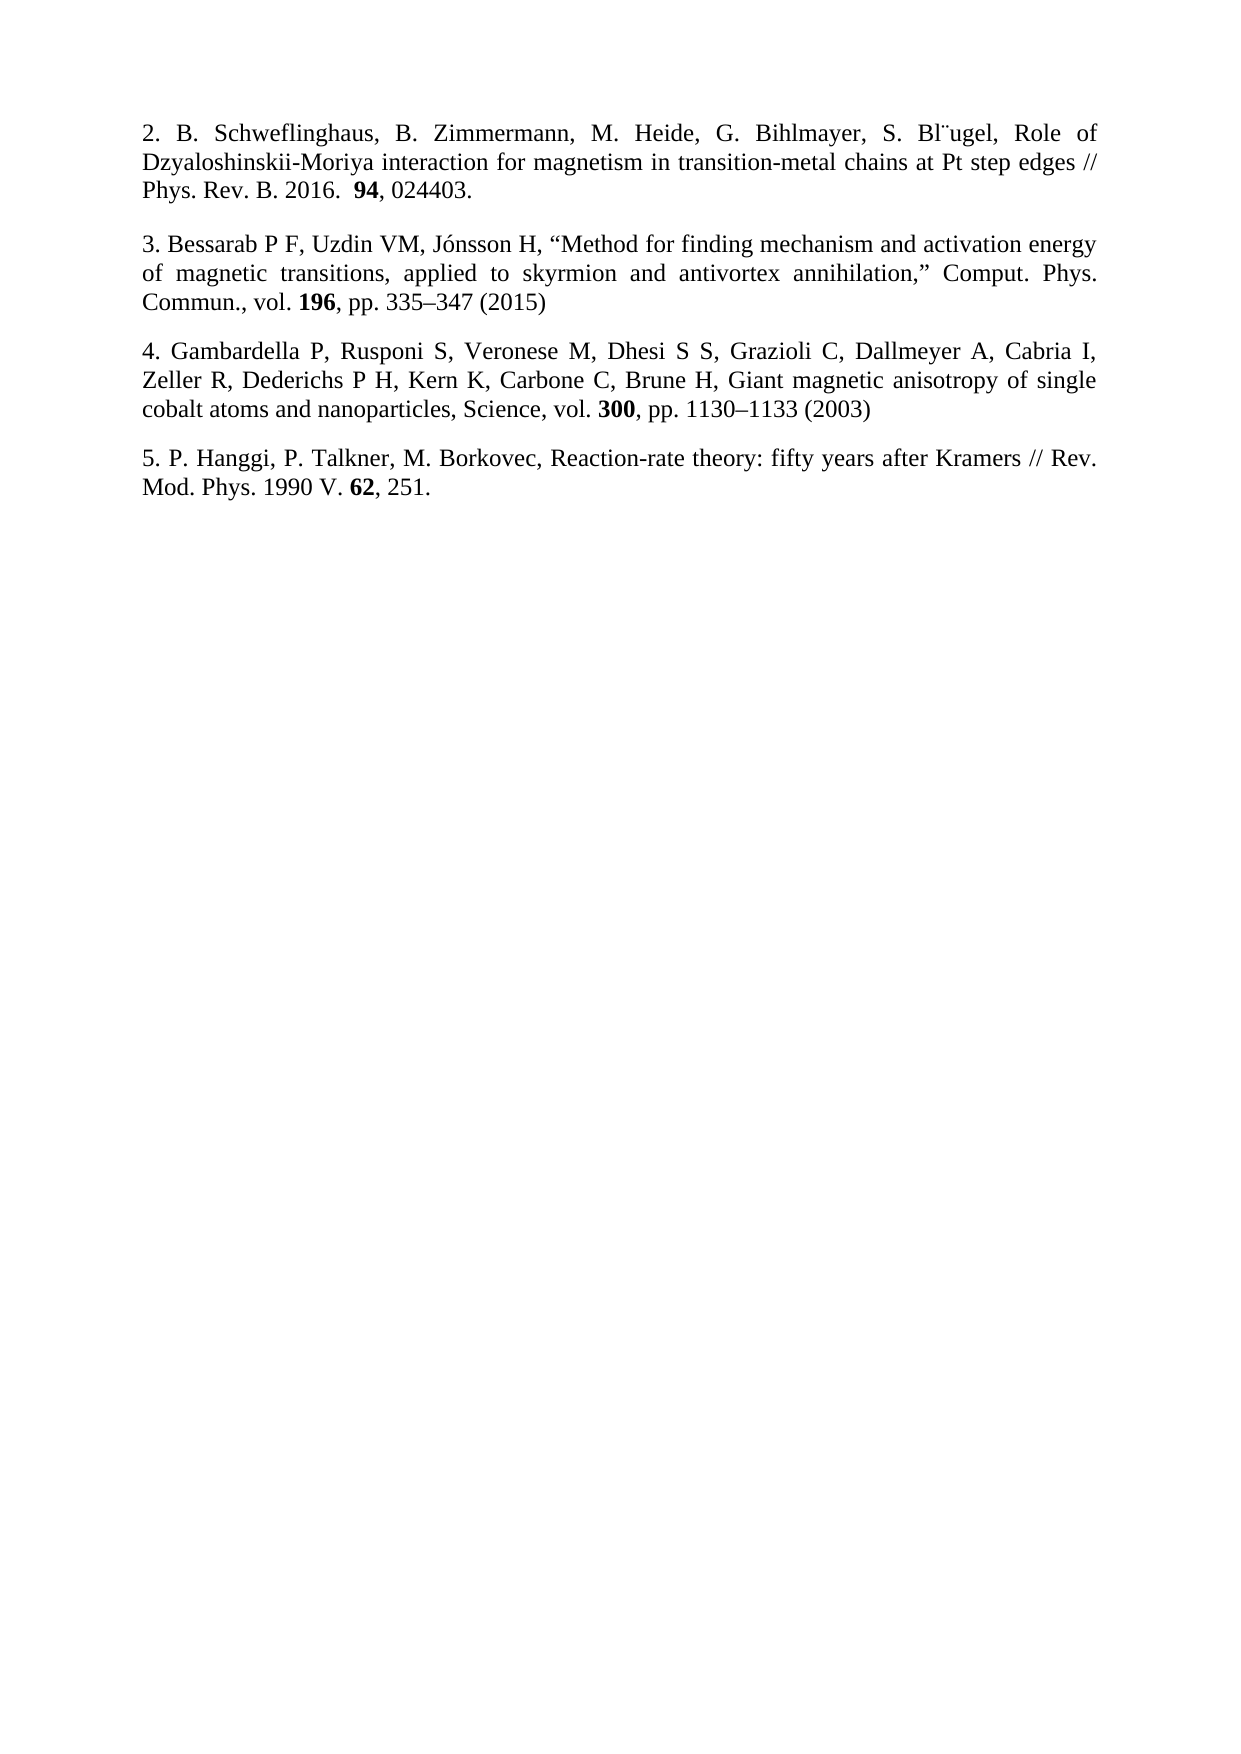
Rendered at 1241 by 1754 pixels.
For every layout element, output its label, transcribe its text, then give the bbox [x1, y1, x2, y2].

text 3. Bessarab P F, Uzdin VM, Jónsson H, “Method for finding mechanism and activation energy of magnetic transitions, applied to skyrmion and antivortex annihilation,” Comput. Phys. Commun., vol. 196, pp. 335–347 (2015) [142, 229, 1098, 316]
list 2. B. Schweflinghaus, B. Zimmermann, M. Heide, G. Bihlmayer, S. Bl¨ugel, Role of Dzyaloshinskii-Moriya interaction for magnetism in transition-metal chains at Pt step edges // Phys. Rev. B. 2016. 94, 024403. [142, 118, 1098, 204]
list 5. P. Hanggi, P. Talkner, M. Borkovec, Reaction-rate theory: fifty years after Kramers // Rev. Mod. Phys. 1990 V. 62, 251. [142, 443, 1098, 501]
text 4. Gambardella P, Rusponi S, Veronese M, Dhesi S S, Grazioli C, Dallmeyer A, Cabria I, Zeller R, Dederichs P H, Kern K, Carbone C, Brune H, Giant magnetic anisotropy of single cobalt atoms and nanoparticles, Science, vol. 300, pp. 1130–1133 (2003) [142, 336, 1098, 423]
